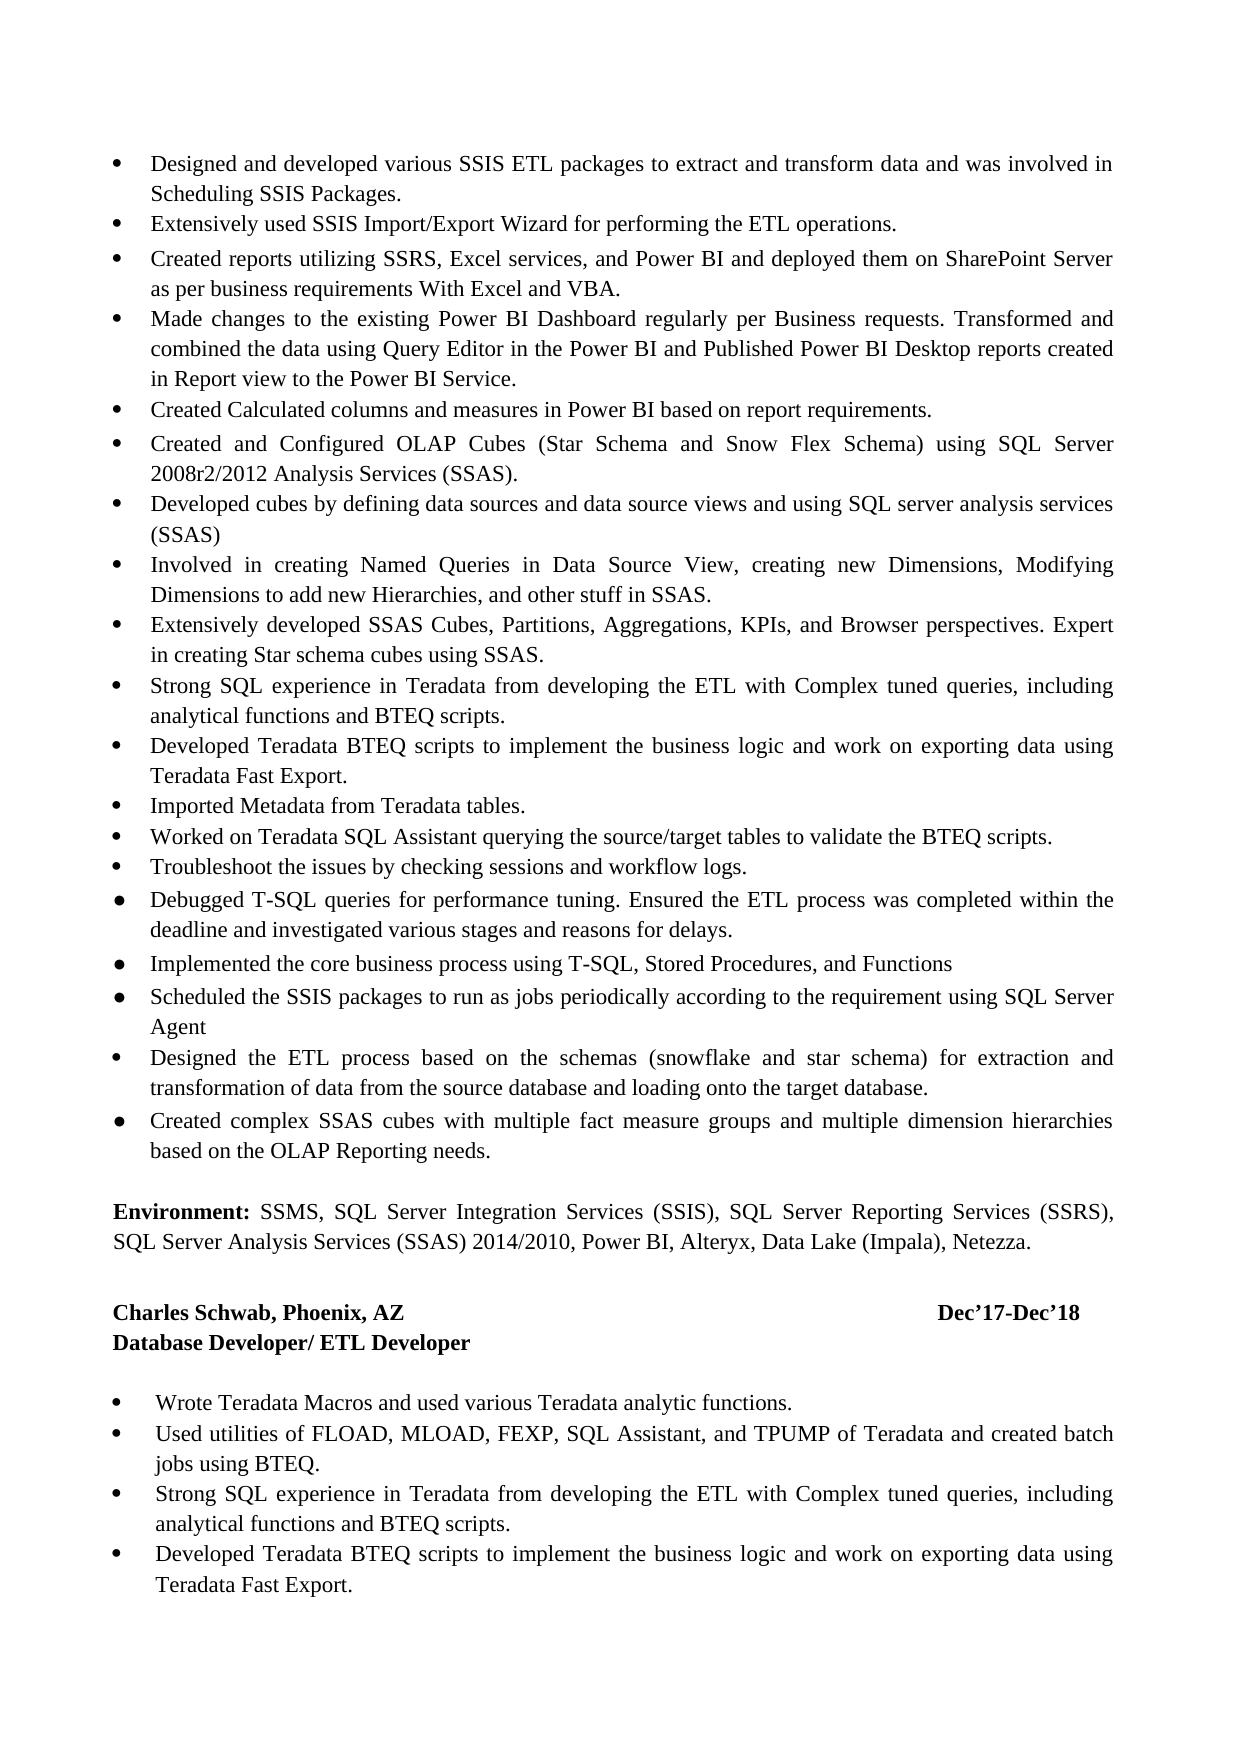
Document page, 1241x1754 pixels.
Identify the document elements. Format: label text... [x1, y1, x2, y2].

list Strong SQL experience in Teradata from developing the ETL with Complex tuned queries, including analytical functions and BTEQ scripts. [112, 672, 1115, 728]
list Used utilities of FLOAD, MLOAD, FEXP, SQL Assistant, and TPUMP of Teradata and created batch jobs using BTEQ. [112, 1419, 1115, 1476]
list Implemented the core business process using T-SQL, Stored Procedures, and Functions [112, 950, 1115, 976]
list Developed Teradata BTEQ scripts to implement the business logic and work on exporting data using Teradata Fast Export. [112, 732, 1115, 789]
list Developed cubes by defining data sources and data source views and using SQL server analysis services (SSAS) [113, 490, 1115, 547]
list Created complex SSAS cubes with multiple fact measure groups and multiple dimension hierarchies based on the OLAP Reporting needs. [112, 1107, 1115, 1164]
list Created Calculated columns and measures in Power BI based on report requirements. [113, 396, 1115, 422]
list Wrote Teradata Macros and used various Teradata analytic functions. [112, 1389, 1115, 1416]
list Imported Metadata from Teradata tables. [112, 792, 1115, 819]
list Worked on Teradata SQL Assistant querying the source/target tables to validate the BTEQ scripts. [112, 823, 1115, 849]
text Environment: SSMS, SQL Server Integration Services (SSIS), SQL Server Reporting Services (SSRS), SQL Server Analysis Services (SSAS) 2014/2010, Power BI, Alteryx, Data Lake (Impala), Netezza. [113, 1198, 1115, 1254]
list Debugged T-SQL queries for performance tuning. Ensured the ETL process was completed within the deadline and investigated various stages and reasons for delays. [112, 886, 1115, 943]
list Troubleshoot the issues by checking sessions and workflow logs. [112, 853, 1115, 879]
list Designed and developed various SSIS ETL packages to extract and transform data and was involved in Scheduling SSIS Packages. [113, 150, 1115, 207]
list Created reports utilizing SSRS, Excel services, and Power BI and deployed them on SharePoint Server as per business requirements With Excel and VBA. [113, 245, 1115, 301]
list Created and Configured OLAP Cubes (Star Schema and Snow Flex Schema) using SQL Server 2008r2/2012 Analysis Services (SSAS). [113, 430, 1115, 487]
list Strong SQL experience in Teradata from developing the ETL with Complex tuned queries, including analytical functions and BTEQ scripts. [112, 1480, 1115, 1537]
list Scheduled the SSIS packages to run as jobs periodically according to the requirement using SQL Server Agent [112, 983, 1115, 1040]
list Extensively used SSIS Import/Export Wizard for performing the ETL operations. [113, 210, 1115, 237]
list Involved in creating Named Queries in Data Source View, creating new Dimensions, Modifying Dimensions to add new Hierarchies, and other stuff in SSAS. [113, 551, 1115, 607]
text Database Developer/ ETL Developer [112, 1329, 1115, 1355]
list Extensively developed SSAS Cubes, Partitions, Aggregations, KPIs, and Browser perspectives. Expert in creating Star schema cubes using SSAS. [113, 611, 1115, 668]
list Developed Teradata BTEQ scripts to implement the business logic and work on exporting data using Teradata Fast Export. [112, 1540, 1115, 1597]
list Designed the ETL process based on the schemas (snowflake and star schema) for extraction and transformation of data from the source database and loading onto the target database. [112, 1043, 1115, 1100]
text Charles Schwab, Phoenix, AZ Dec’17-Dec’18 [112, 1299, 1115, 1325]
list Made changes to the existing Power BI Dashboard regularly per Business requests. Transformed and combined the data using Query Editor in the Power BI and Published Power BI Desktop reports created in Report view to the Power BI Service. [113, 305, 1115, 392]
